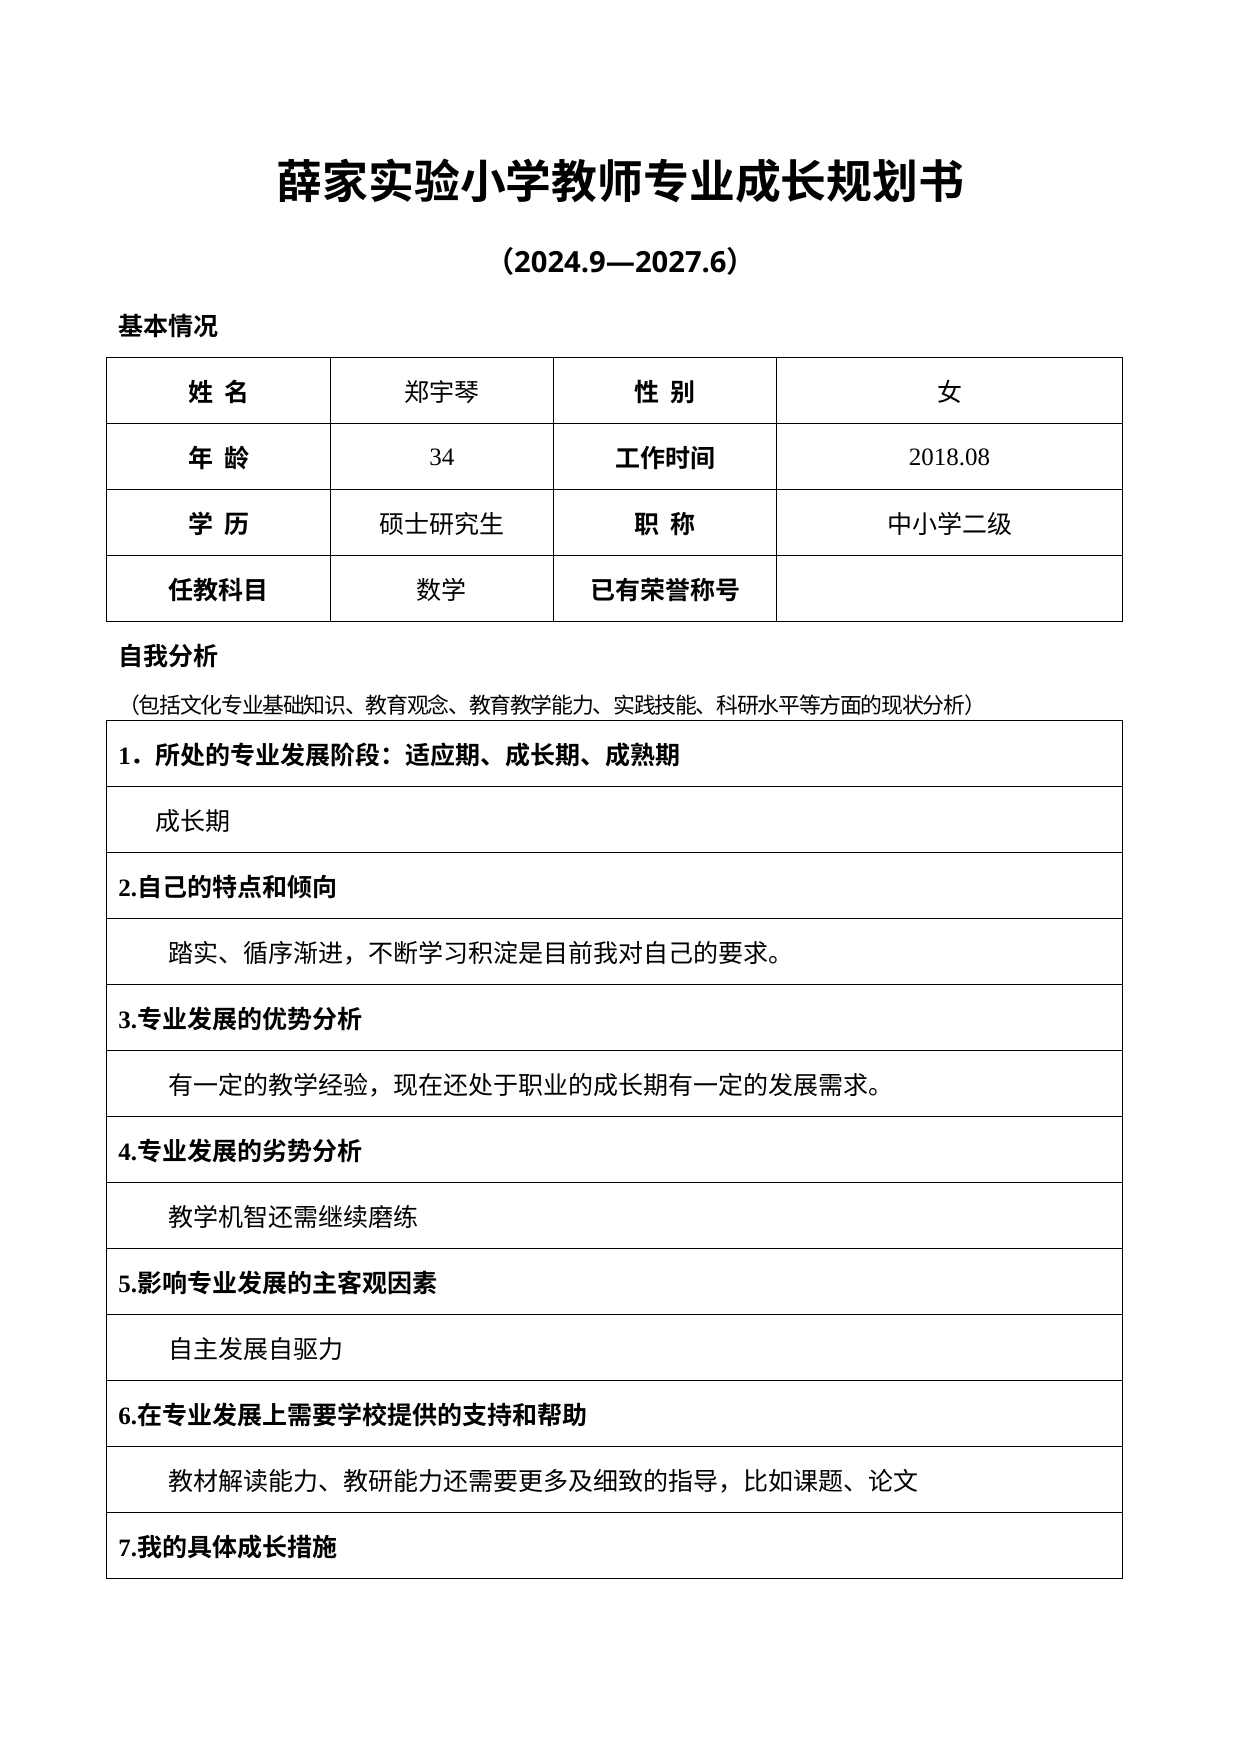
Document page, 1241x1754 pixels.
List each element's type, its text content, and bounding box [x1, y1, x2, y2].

table_cell 5.影响专业发展的主客观因素 [107, 1249, 1122, 1314]
table_cell 职 称 [554, 490, 776, 555]
table_cell 任教科目 [107, 556, 330, 621]
text 基本情况 [118, 292, 1122, 357]
table_cell 4.专业发展的劣势分析 [107, 1117, 1122, 1182]
table_cell 6.在专业发展上需要学校提供的支持和帮助 [107, 1381, 1122, 1446]
table_header 性 别 [554, 358, 776, 423]
table_cell 学 历 [107, 490, 330, 555]
text 薛家实验小学教师专业成长规划书 [118, 129, 1122, 227]
table_cell 教学机智还需继续磨练 [107, 1183, 1122, 1248]
table_header 女 [777, 358, 1122, 423]
table_cell 2018.08 [777, 424, 1122, 489]
table_cell [777, 556, 1122, 621]
text （2024.9—2027.6） [118, 227, 1122, 292]
table_header 郑宇琴 [331, 358, 553, 423]
table_header 姓 名 [107, 358, 330, 423]
table_cell 2.自己的特点和倾向 [107, 853, 1122, 918]
table_cell 34 [331, 424, 553, 489]
table_cell 硕士研究生 [331, 490, 553, 555]
text （包括文化专业基础知识、教育观念、教育教学能力、实践技能、科研水平等方面的现状分析） [118, 687, 1122, 720]
table_cell 工作时间 [554, 424, 776, 489]
text 自我分析 [118, 622, 1122, 687]
table_cell 7.我的具体成长措施 [107, 1513, 1122, 1578]
table_cell 已有荣誉称号 [554, 556, 776, 621]
table_cell 自主发展自驱力 [107, 1315, 1122, 1380]
table_cell 教材解读能力、教研能力还需要更多及细致的指导，比如课题、论文 [107, 1447, 1122, 1512]
table_cell 成长期 [107, 787, 1122, 852]
table_cell 中小学二级 [777, 490, 1122, 555]
table_cell 踏实、循序渐进，不断学习积淀是目前我对自己的要求。 [107, 919, 1122, 984]
table_cell 数学 [331, 556, 553, 621]
table_cell 3.专业发展的优势分析 [107, 985, 1122, 1050]
table_cell 年 龄 [107, 424, 330, 489]
table_cell 有一定的教学经验，现在还处于职业的成长期有一定的发展需求。 [107, 1051, 1122, 1116]
table_header 1．所处的专业发展阶段：适应期、成长期、成熟期 [107, 721, 1122, 786]
